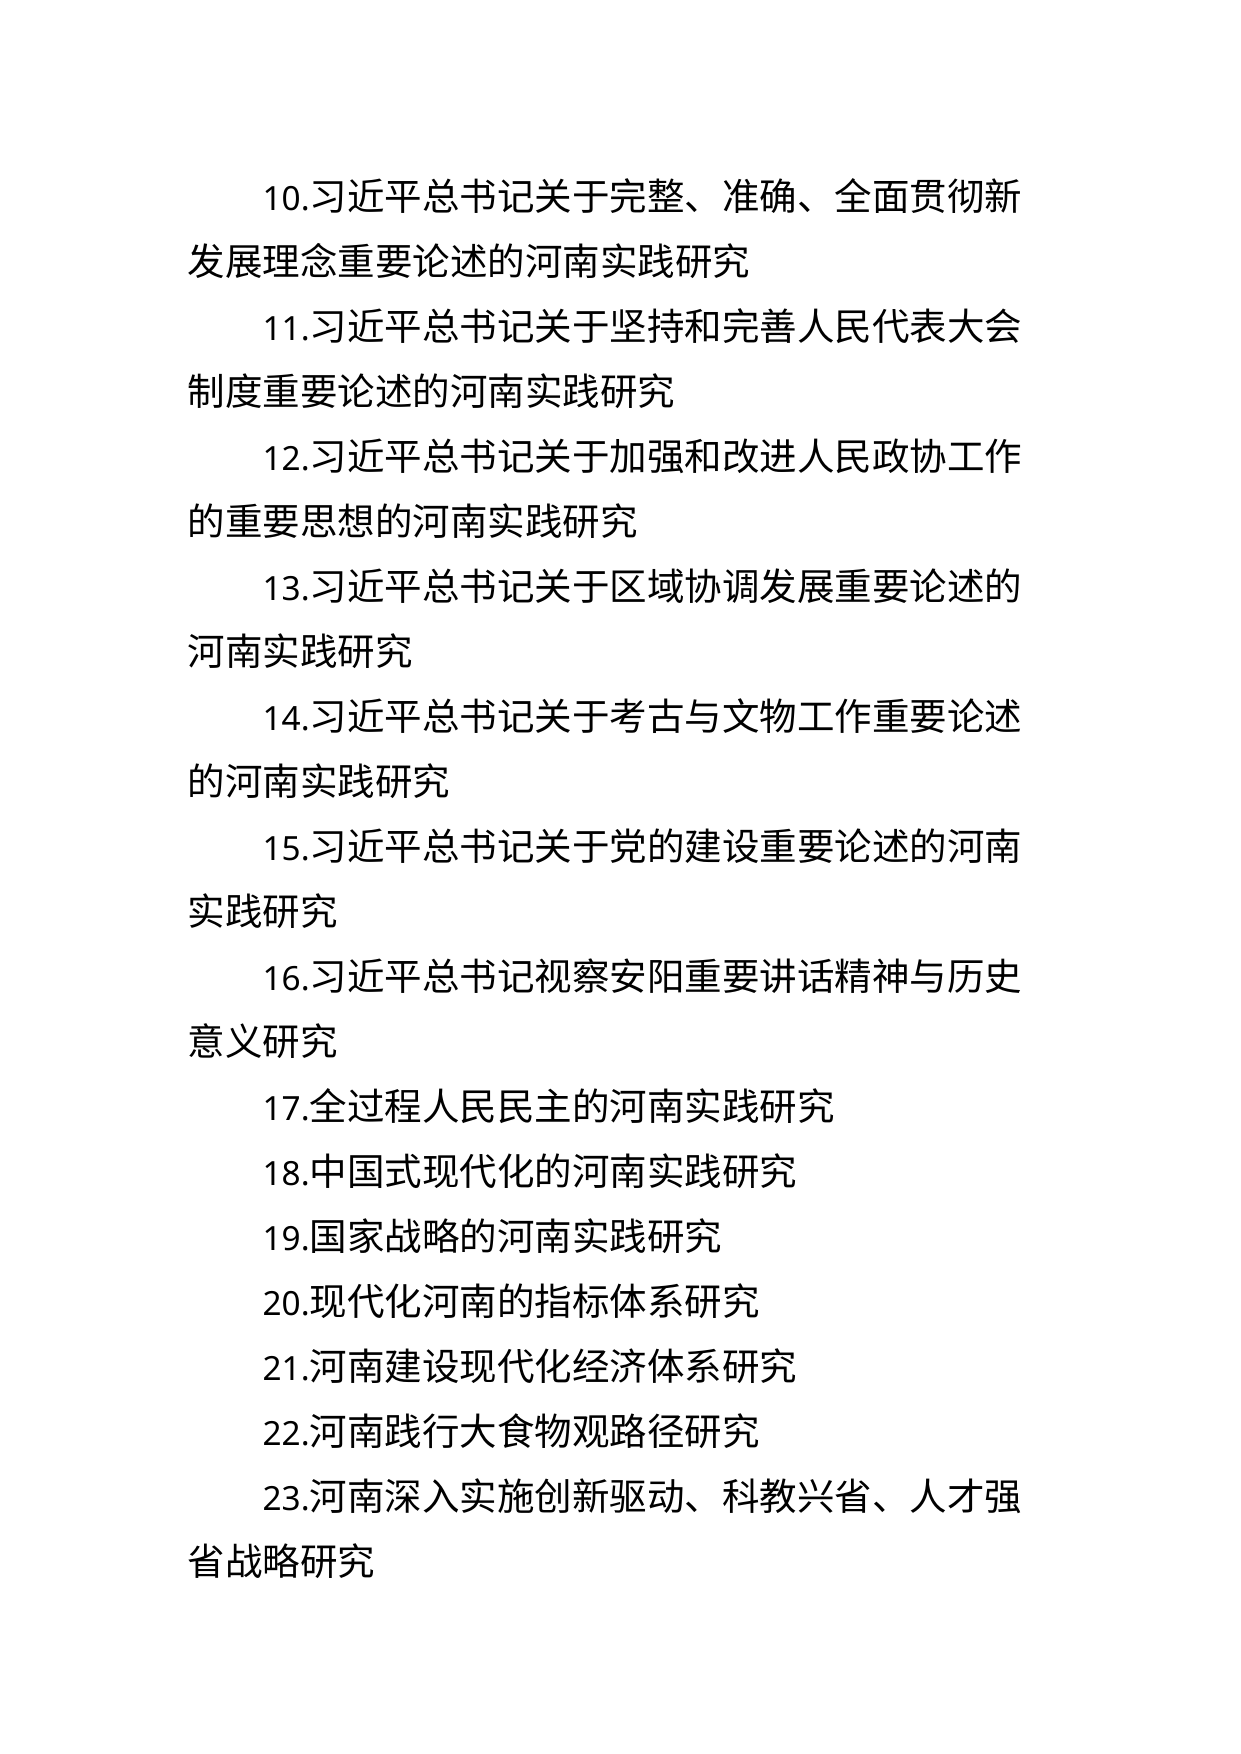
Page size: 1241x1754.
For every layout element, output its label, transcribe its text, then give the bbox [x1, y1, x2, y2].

text 13.习近平总书记关于区域协调发展重要论述的河南实践研究 [187, 552, 1053, 682]
text 18.中国式现代化的河南实践研究 [187, 1137, 1053, 1202]
text 20.现代化河南的指标体系研究 [187, 1267, 1053, 1332]
text 14.习近平总书记关于考古与文物工作重要论述的河南实践研究 [187, 682, 1053, 812]
text 19.国家战略的河南实践研究 [187, 1202, 1053, 1267]
text 17.全过程人民民主的河南实践研究 [187, 1072, 1053, 1137]
text 11.习近平总书记关于坚持和完善人民代表大会制度重要论述的河南实践研究 [187, 292, 1053, 422]
text 16.习近平总书记视察安阳重要讲话精神与历史意义研究 [187, 942, 1053, 1072]
text 22.河南践行大食物观路径研究 [187, 1397, 1053, 1462]
text 21.河南建设现代化经济体系研究 [187, 1332, 1053, 1397]
text 15.习近平总书记关于党的建设重要论述的河南实践研究 [187, 812, 1053, 942]
text 10.习近平总书记关于完整、准确、全面贯彻新发展理念重要论述的河南实践研究 [187, 162, 1053, 292]
text 12.习近平总书记关于加强和改进人民政协工作的重要思想的河南实践研究 [187, 422, 1053, 552]
text 23.河南深入实施创新驱动、科教兴省、人才强省战略研究 [187, 1462, 1053, 1592]
